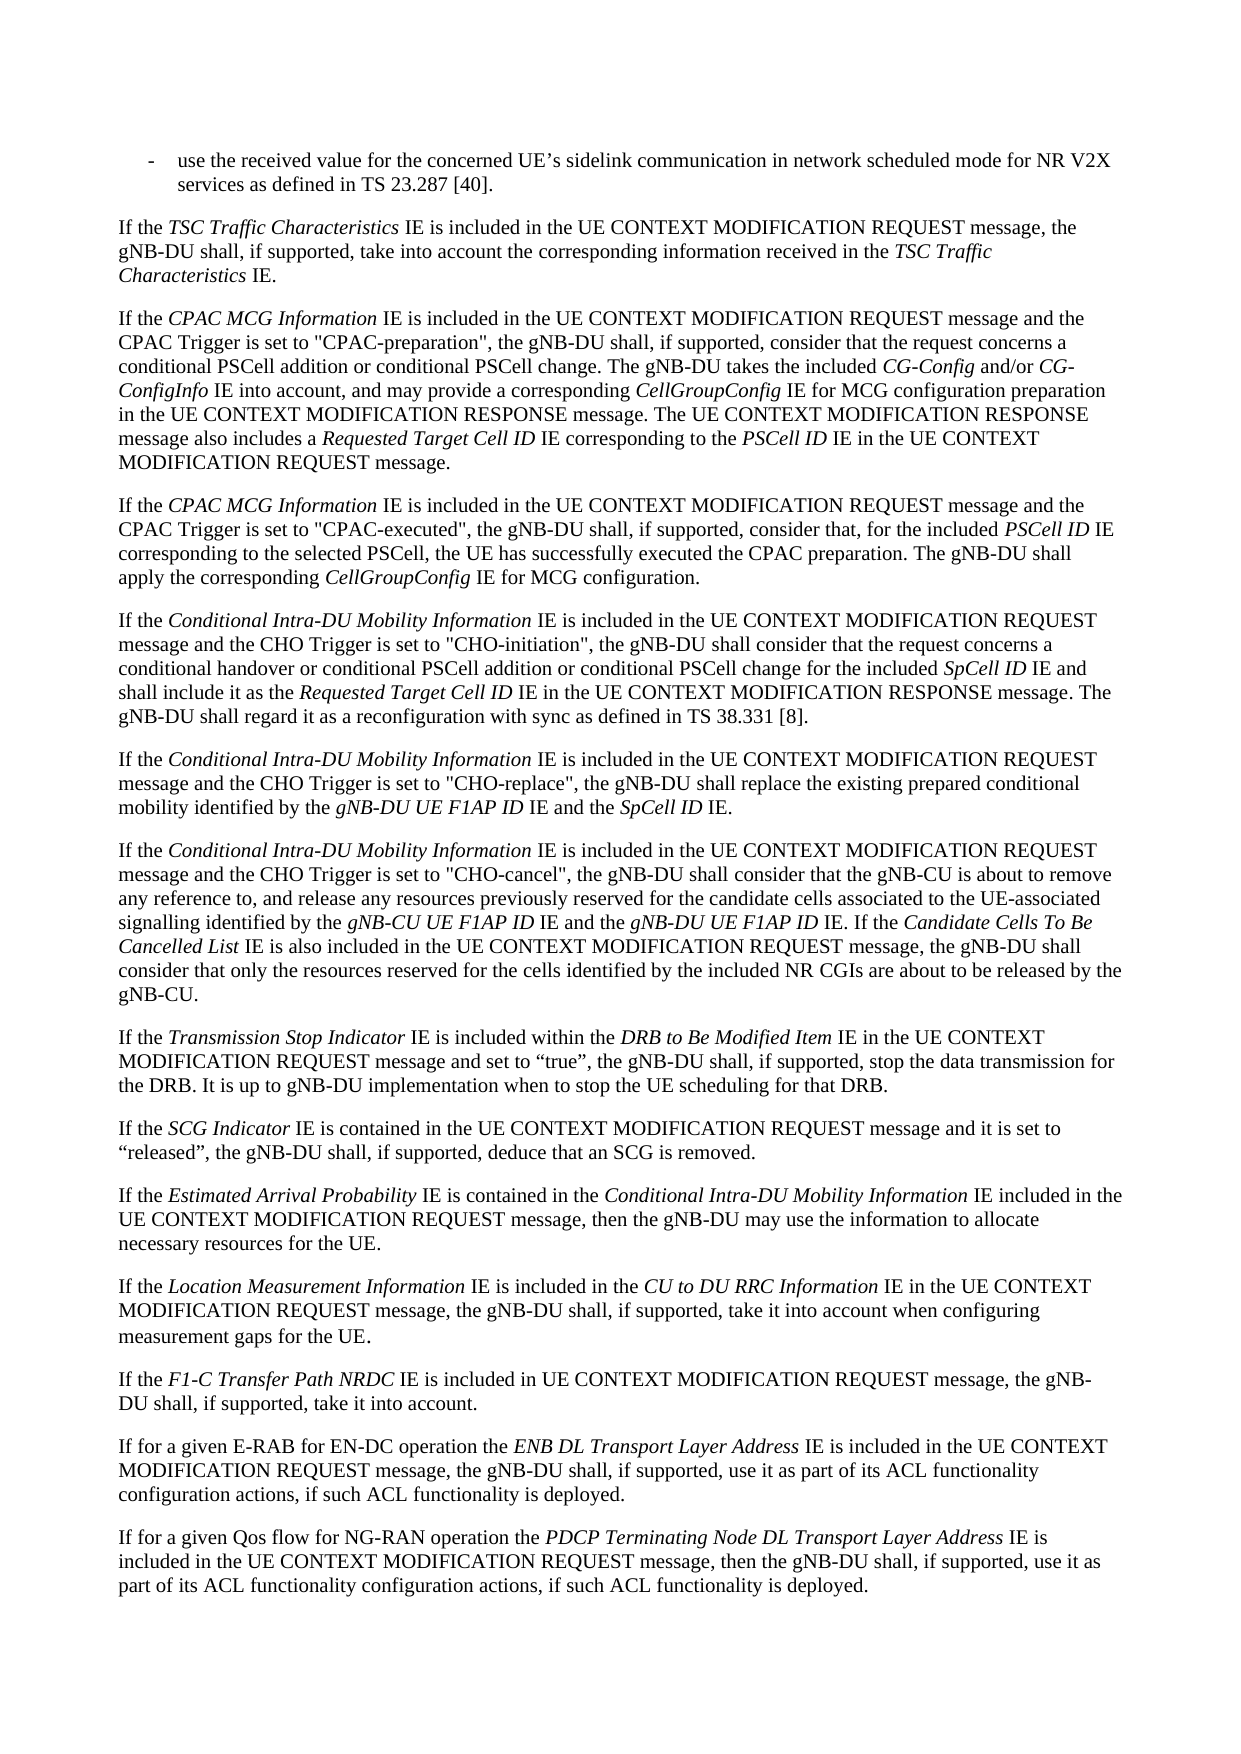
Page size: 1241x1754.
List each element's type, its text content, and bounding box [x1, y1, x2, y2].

text - use the received value for the concerned UE’s sidelink communication in network scheduled mode for NR V2X services as defined in TS 23.287 [40]. [148, 148, 1122, 196]
text If the Estimated Arrival Probability IE is contained in the Conditional Intra-DU Mobility Information IE included in the UE CONTEXT MODIFICATION REQUEST message, then the gNB-DU may use the information to allocate necessary resources for the UE. [118, 1183, 1122, 1255]
text If the F1-C Transfer Path NRDC IE is included in UE CONTEXT MODIFICATION REQUEST message, the gNB-DU shall, if supported, take it into account. [118, 1367, 1122, 1415]
text If the CPAC MCG Information IE is included in the UE CONTEXT MODIFICATION REQUEST message and the CPAC Trigger is set to "CPAC-executed", the gNB-DU shall, if supported, consider that, for the included PSCell ID IE corresponding to the selected PSCell, the UE has successfully executed the CPAC preparation. The gNB-DU shall apply the corresponding CellGroupConfig IE for MCG configuration. [118, 493, 1122, 589]
text If the Conditional Intra-DU Mobility Information IE is included in the UE CONTEXT MODIFICATION REQUEST message and the CHO Trigger is set to "CHO-cancel", the gNB-DU shall consider that the gNB-CU is about to remove any reference to, and release any resources previously reserved for the candidate cells associated to the UE-associated signalling identified by the gNB-CU UE F1AP ID IE and the gNB-DU UE F1AP ID IE. If the Candidate Cells To Be Cancelled List IE is also included in the UE CONTEXT MODIFICATION REQUEST message, the gNB-DU shall consider that only the resources reserved for the cells identified by the included NR CGIs are about to be released by the gNB-CU. [118, 838, 1122, 1006]
text If the Conditional Intra-DU Mobility Information IE is included in the UE CONTEXT MODIFICATION REQUEST message and the CHO Trigger is set to "CHO-initiation", the gNB-DU shall consider that the request concerns a conditional handover or conditional PSCell addition or conditional PSCell change for the included SpCell ID IE and shall include it as the Requested Target Cell ID IE in the UE CONTEXT MODIFICATION RESPONSE message. The gNB-DU shall regard it as a reconfiguration with sync as defined in TS 38.331 [8]. [118, 608, 1122, 728]
text If the Conditional Intra-DU Mobility Information IE is included in the UE CONTEXT MODIFICATION REQUEST message and the CHO Trigger is set to "CHO-replace", the gNB-DU shall replace the existing prepared conditional mobility identified by the gNB-DU UE F1AP ID IE and the SpCell ID IE. [118, 747, 1122, 819]
text If the Transmission Stop Indicator IE is included within the DRB to Be Modified Item IE in the UE CONTEXT MODIFICATION REQUEST message and set to “true”, the gNB-DU shall, if supported, stop the data transmission for the DRB. It is up to gNB-DU implementation when to stop the UE scheduling for that DRB. [118, 1025, 1122, 1097]
text If the SCG Indicator IE is contained in the UE CONTEXT MODIFICATION REQUEST message and it is set to “released”, the gNB-DU shall, if supported, deduce that an SCG is removed. [118, 1116, 1122, 1164]
text If the CPAC MCG Information IE is included in the UE CONTEXT MODIFICATION REQUEST message and the CPAC Trigger is set to "CPAC-preparation", the gNB-DU shall, if supported, consider that the request concerns a conditional PSCell addition or conditional PSCell change. The gNB-DU takes the included CG-Config and/or CG-ConfigInfo IE into account, and may provide a corresponding CellGroupConfig IE for MCG configuration preparation in the UE CONTEXT MODIFICATION RESPONSE message. The UE CONTEXT MODIFICATION RESPONSE message also includes a Requested Target Cell ID IE corresponding to the PSCell ID IE in the UE CONTEXT MODIFICATION REQUEST message. [118, 306, 1122, 474]
text If for a given Qos flow for NG-RAN operation the PDCP Terminating Node DL Transport Layer Address IE is included in the UE CONTEXT MODIFICATION REQUEST message, then the gNB-DU shall, if supported, use it as part of its ACL functionality configuration actions, if such ACL functionality is deployed. [118, 1525, 1122, 1597]
text If the Location Measurement Information IE is included in the CU to DU RRC Information IE in the UE CONTEXT MODIFICATION REQUEST message, the gNB-DU shall, if supported, take it into account when configuring measurement gaps for the UE. [118, 1274, 1122, 1348]
text If for a given E-RAB for EN-DC operation the ENB DL Transport Layer Address IE is included in the UE CONTEXT MODIFICATION REQUEST message, the gNB-DU shall, if supported, use it as part of its ACL functionality configuration actions, if such ACL functionality is deployed. [118, 1434, 1122, 1506]
text If the TSC Traffic Characteristics IE is included in the UE CONTEXT MODIFICATION REQUEST message, the gNB-DU shall, if supported, take into account the corresponding information received in the TSC Traffic Characteristics IE. [118, 214, 1122, 287]
